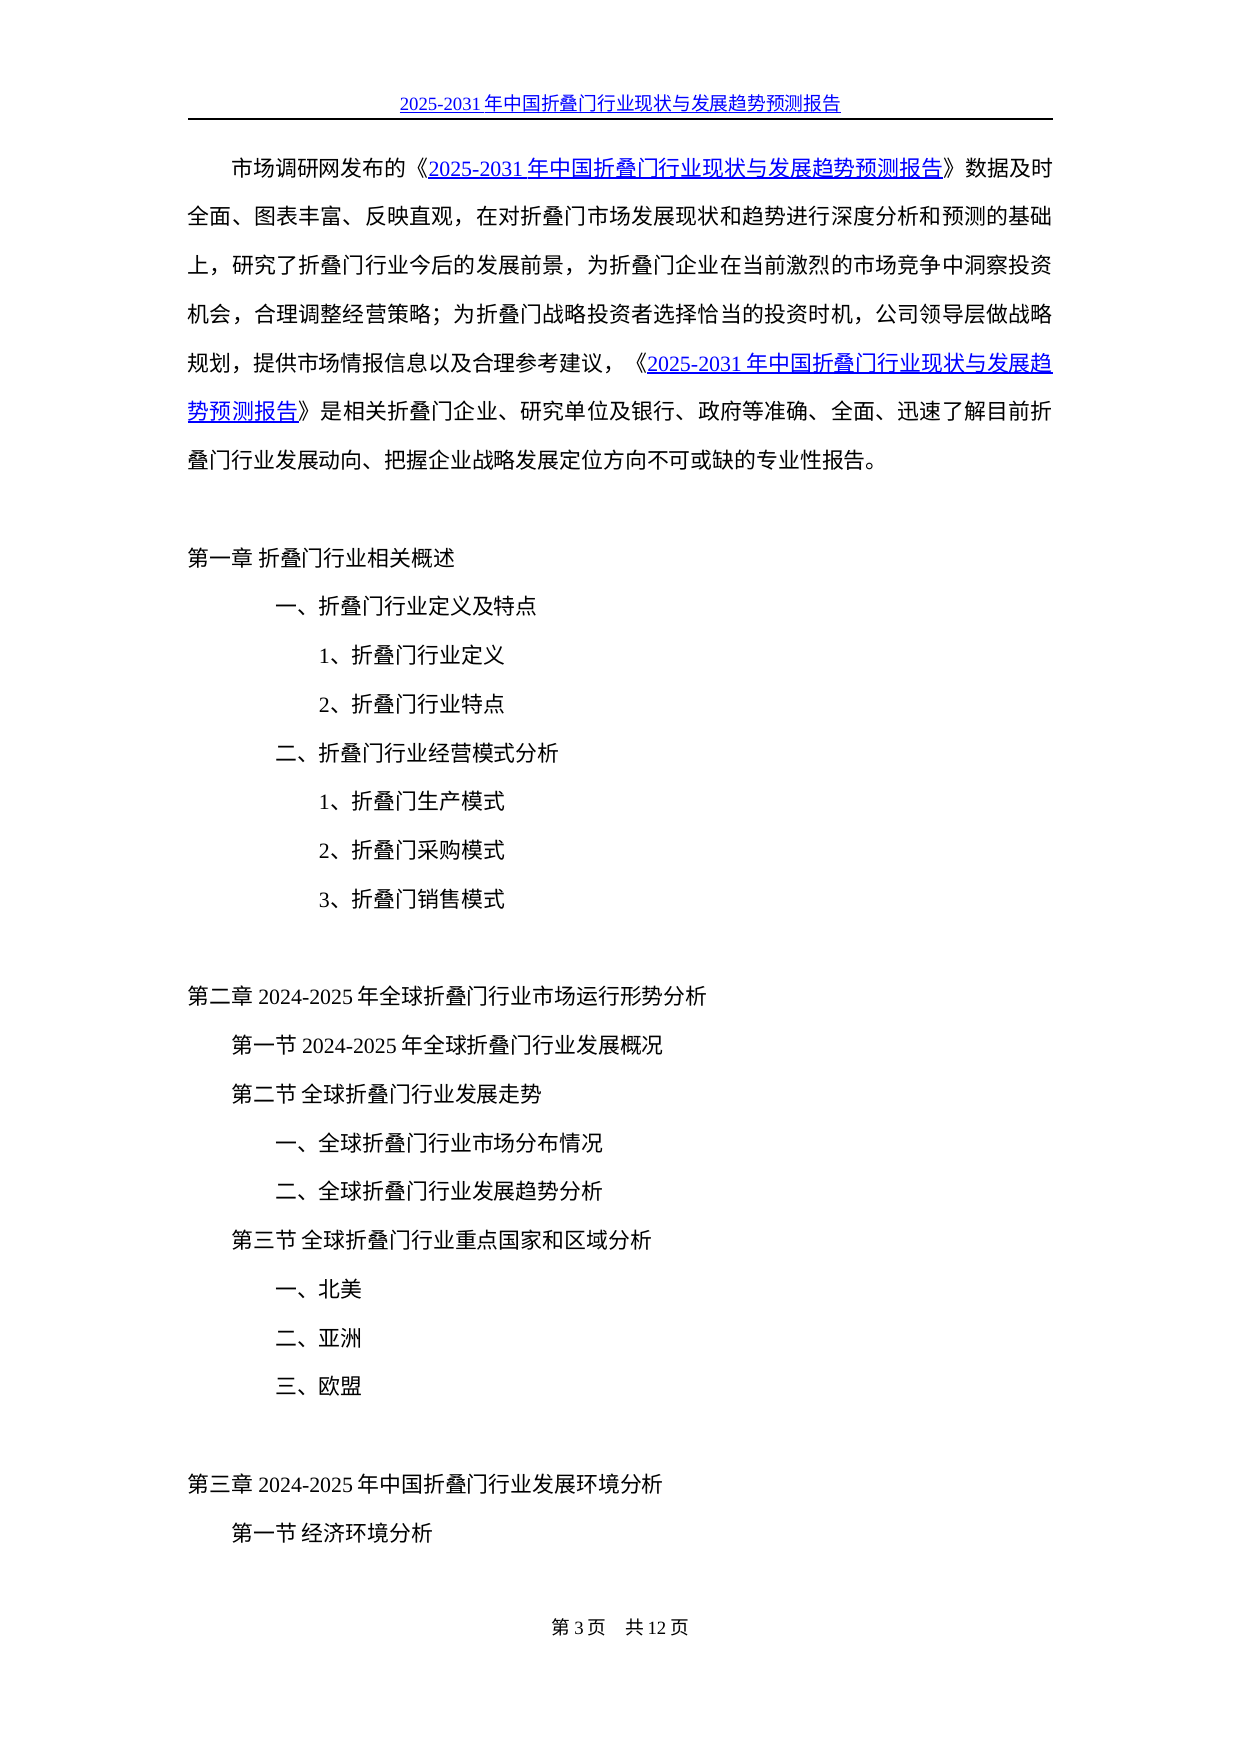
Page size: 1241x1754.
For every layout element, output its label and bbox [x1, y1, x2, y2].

text [187, 150, 1053, 1548]
